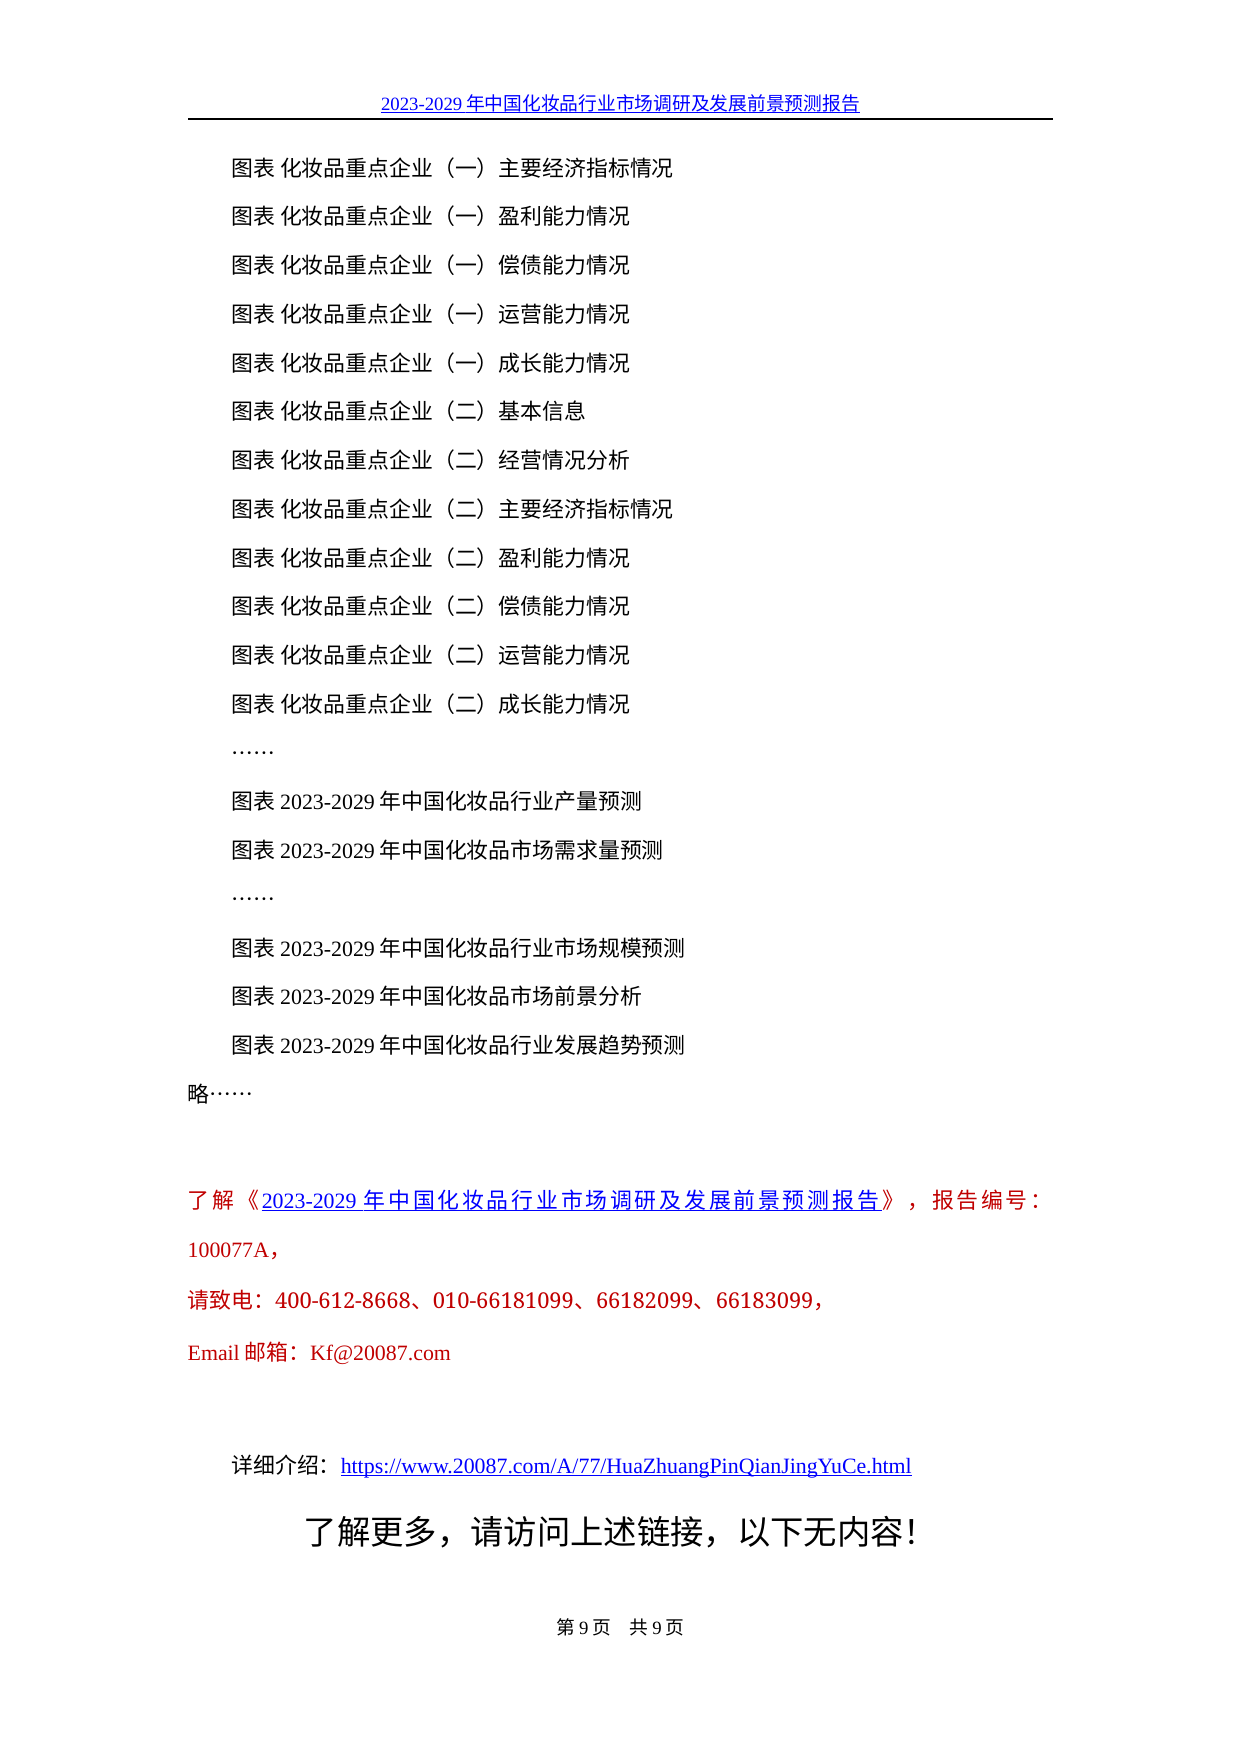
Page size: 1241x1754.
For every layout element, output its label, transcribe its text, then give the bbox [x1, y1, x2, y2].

text 请致电：400-612-8668、010-66181099、66182099、66183099， [187, 1283, 1053, 1316]
text 了解《2023-2029年中国化妆品行业市场调研及发展前景预测报告》，报告编号：100077A， [187, 1183, 1053, 1264]
text Email邮箱：Kf@20087.com [187, 1335, 1053, 1367]
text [187, 150, 1053, 1109]
text 详细介绍：https://www.20087.com/A/77/HuaZhuangPinQianJingYuCe.html [187, 1448, 1053, 1480]
title 了解更多，请访问上述链接，以下无内容！ [187, 1498, 1053, 1563]
